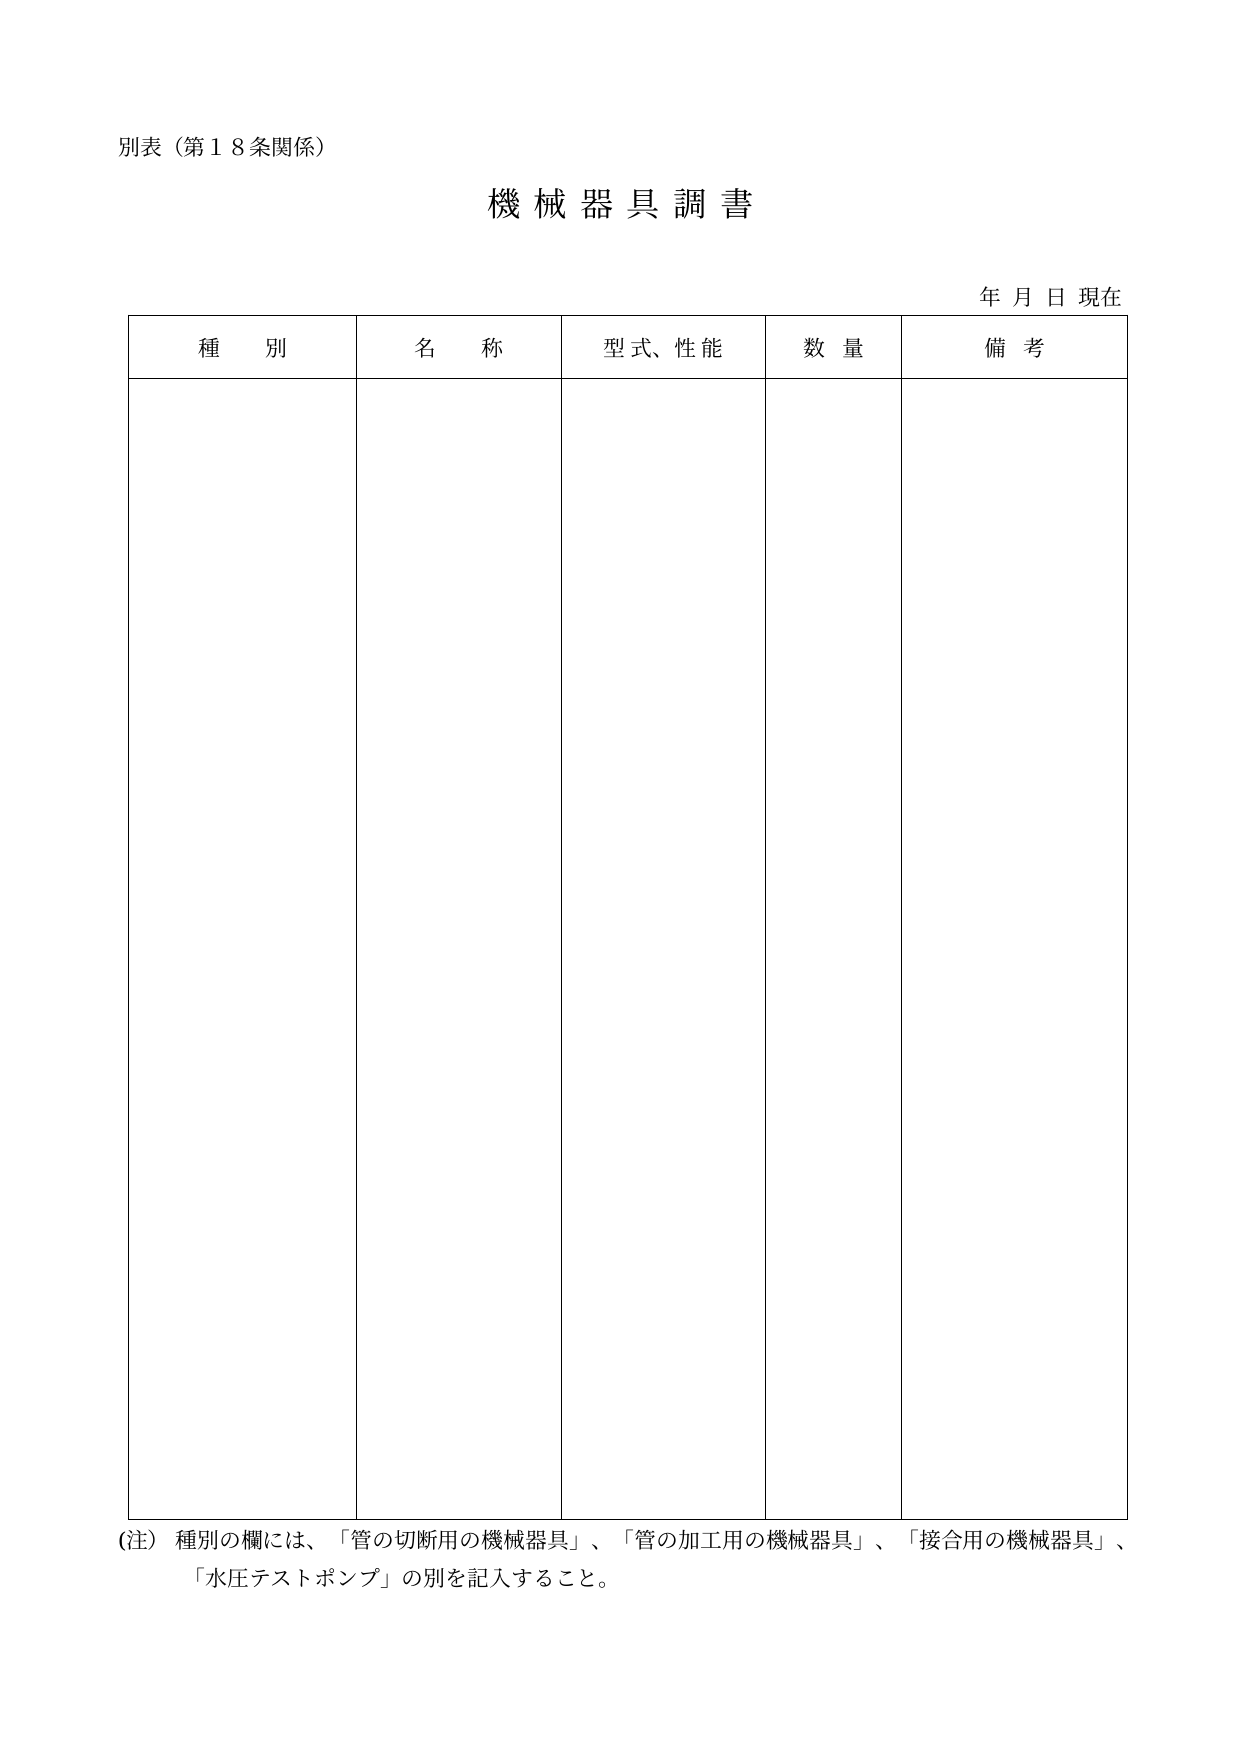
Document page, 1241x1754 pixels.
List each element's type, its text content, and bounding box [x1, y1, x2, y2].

table_cell [129, 379, 356, 1519]
table_cell [357, 379, 561, 1519]
table_cell [766, 379, 901, 1519]
table_header 種 別 [129, 316, 356, 377]
table_header 備 考 [902, 316, 1127, 377]
text 機械器具調書 [118, 164, 1122, 239]
text 別表（第１８条関係） [118, 127, 1122, 164]
table_header 型 式、性 能 [562, 316, 765, 377]
text 「水圧テストポンプ」の別を記入すること。 [140, 1558, 1122, 1595]
text (注） 種別の欄には、「管の切断用の機械器具」、「管の加工用の機械器具」、「接合用の機械器具」、 [118, 1520, 1122, 1558]
table_header 数 量 [766, 316, 901, 377]
table_header 名 称 [357, 316, 561, 377]
table_cell [562, 379, 765, 1519]
text 年 月 日 現在 [118, 277, 1122, 314]
table_cell [902, 379, 1127, 1519]
